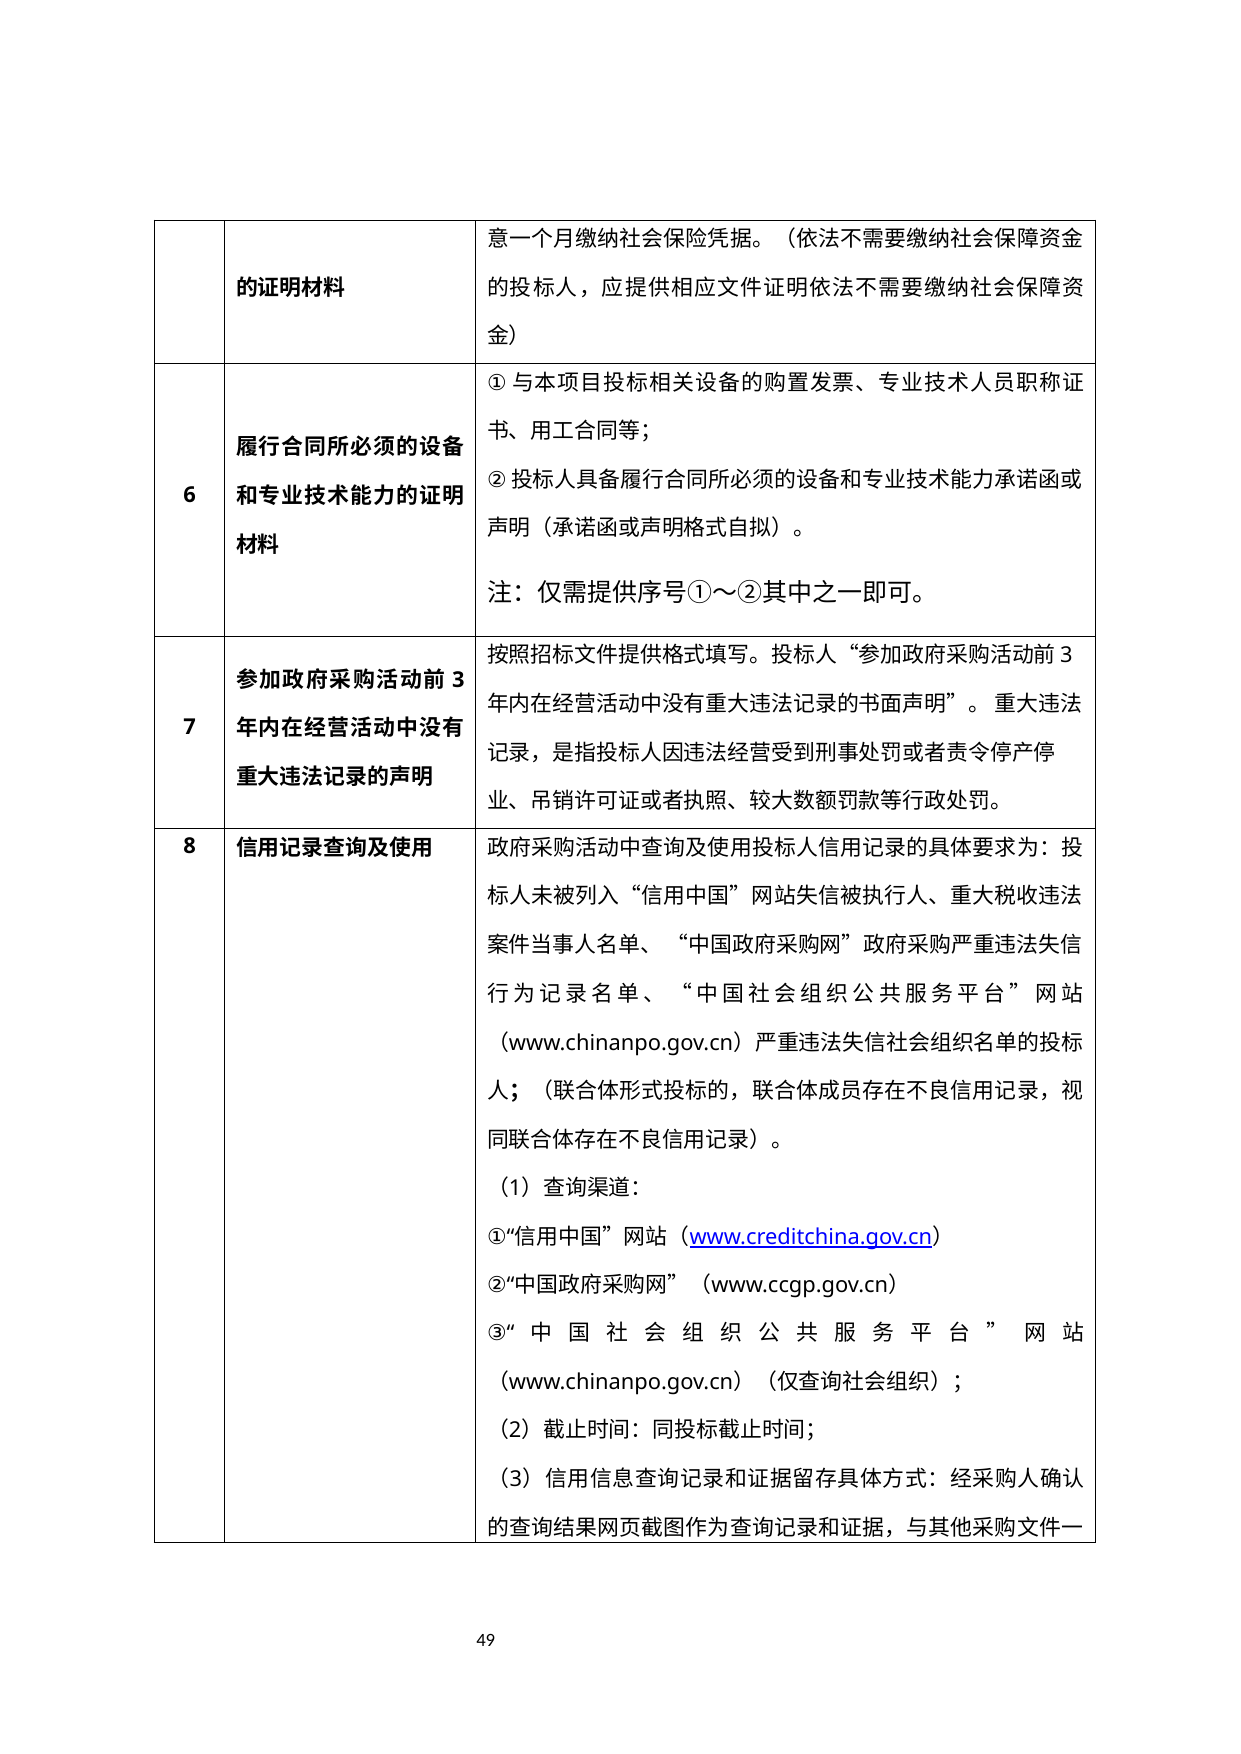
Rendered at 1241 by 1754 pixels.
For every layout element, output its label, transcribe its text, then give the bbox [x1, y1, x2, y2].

table_cell 6 [155, 364, 224, 636]
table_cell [476, 221, 1095, 363]
table_cell 履行合同所必须的设备和专业技术能力的证明材料 [225, 364, 475, 636]
table_cell 依法缴纳社会保障资金的证明材料 [225, 221, 475, 363]
table_cell 参加政府采购活动前3年内在经营活动中没有重大违法记录的声明 [225, 637, 475, 828]
table_cell ①与本项目投标相关设备的购置发票、专业技术人员职称证书、用工合同等； ②投标人具备履行合同所必须的设备和专业技术能力承诺函或声明（承诺函或声明格式自拟）。 注：仅需提供序号①～②其中之一即可。 [476, 364, 1095, 636]
table_cell 7 [155, 637, 224, 828]
table_cell 按照招标文件提供格式填写。投标人“参加政府采购活动前3年内在经营活动中没有重大违法记录的书面声明”。 重大违法记录，是指投标人因违法经营受到刑事处罚或者责令停产停业、吊销许可证或者执照、较大数额罚款等行政处罚。 [476, 637, 1095, 828]
table_cell 信用记录查询及使用 [225, 829, 475, 1542]
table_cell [476, 829, 1095, 1542]
table_cell 8 [155, 829, 224, 1542]
table_cell 5 [155, 221, 224, 363]
